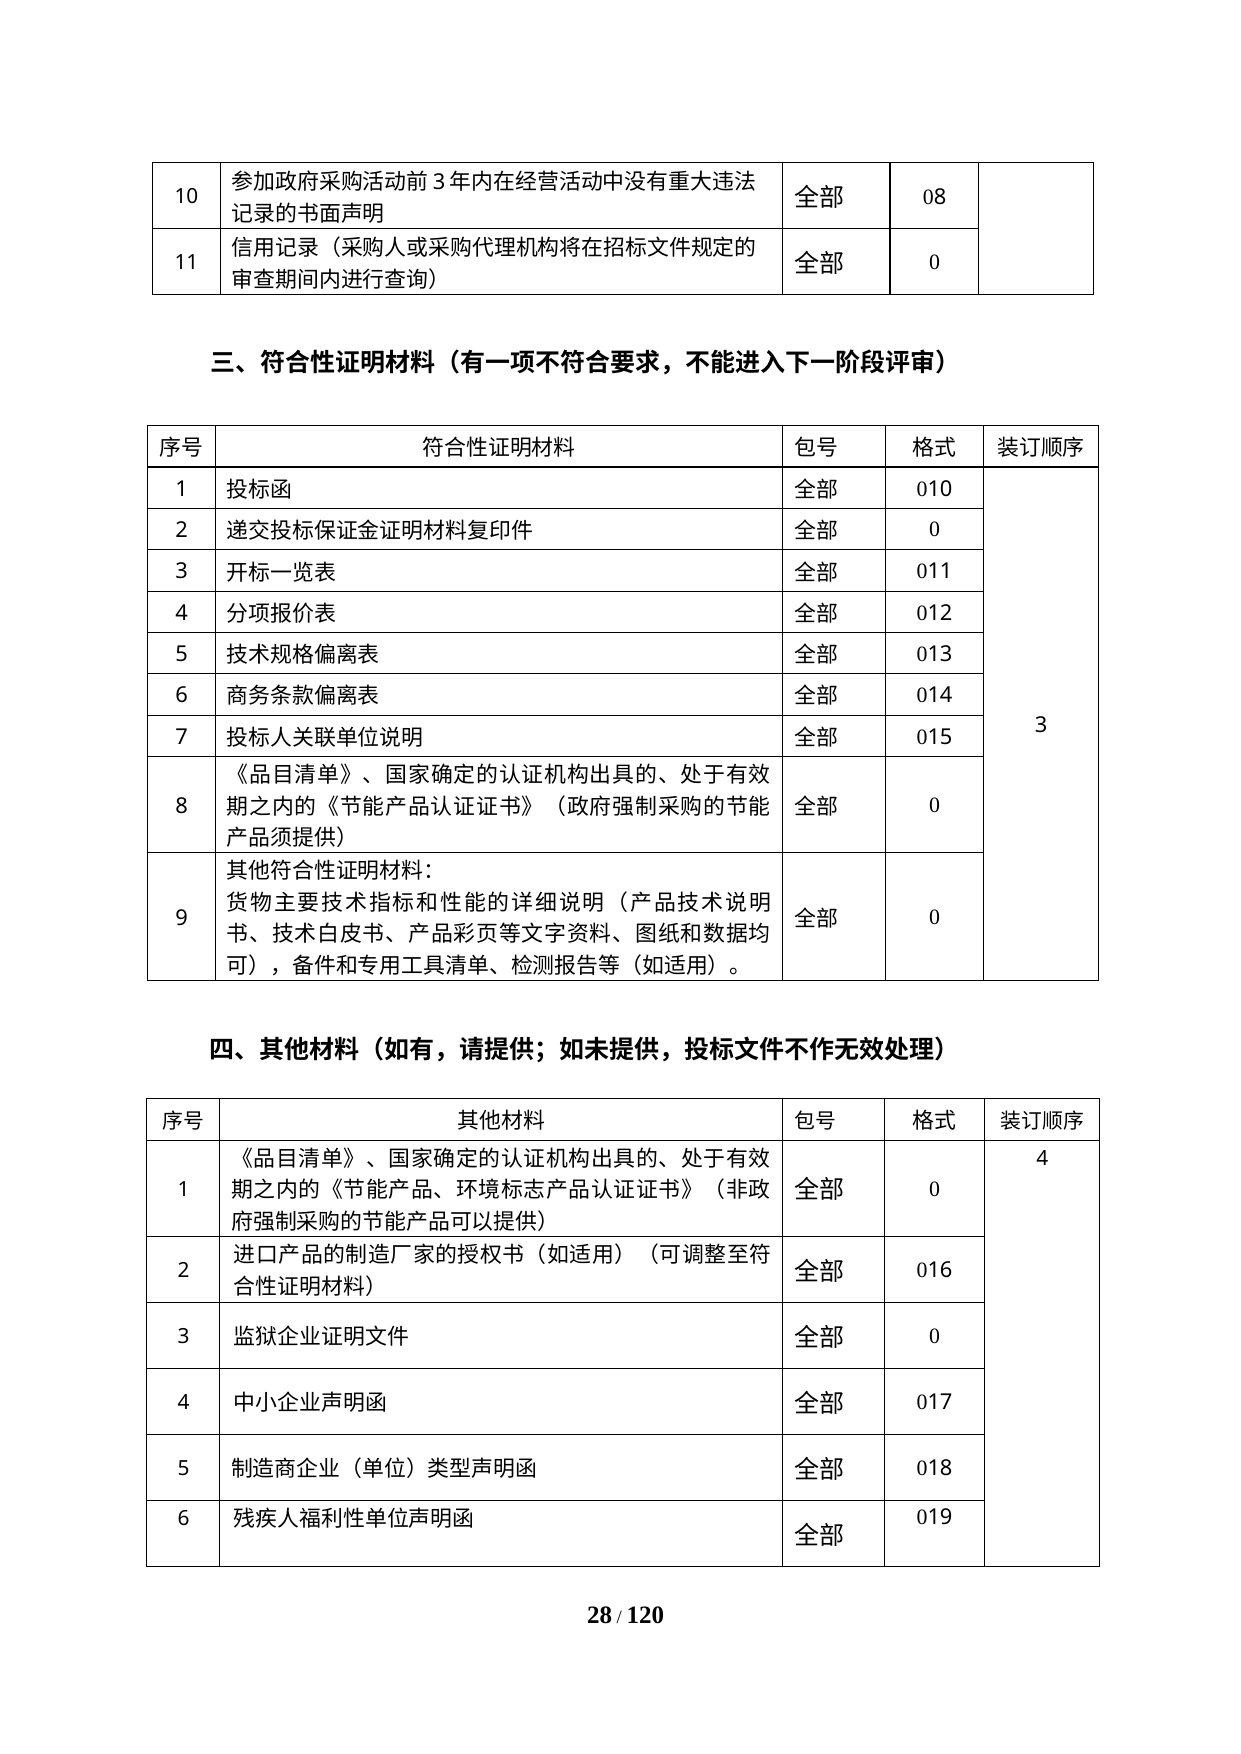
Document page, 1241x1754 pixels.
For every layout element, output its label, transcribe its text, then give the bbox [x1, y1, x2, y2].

text 四、其他材料（如有，请提供；如未提供，投标文件不作无效处理） [159, 1029, 1087, 1066]
text 三、符合性证明材料（有一项不符合要求，不能进入下一阶段评审） [159, 328, 1087, 393]
